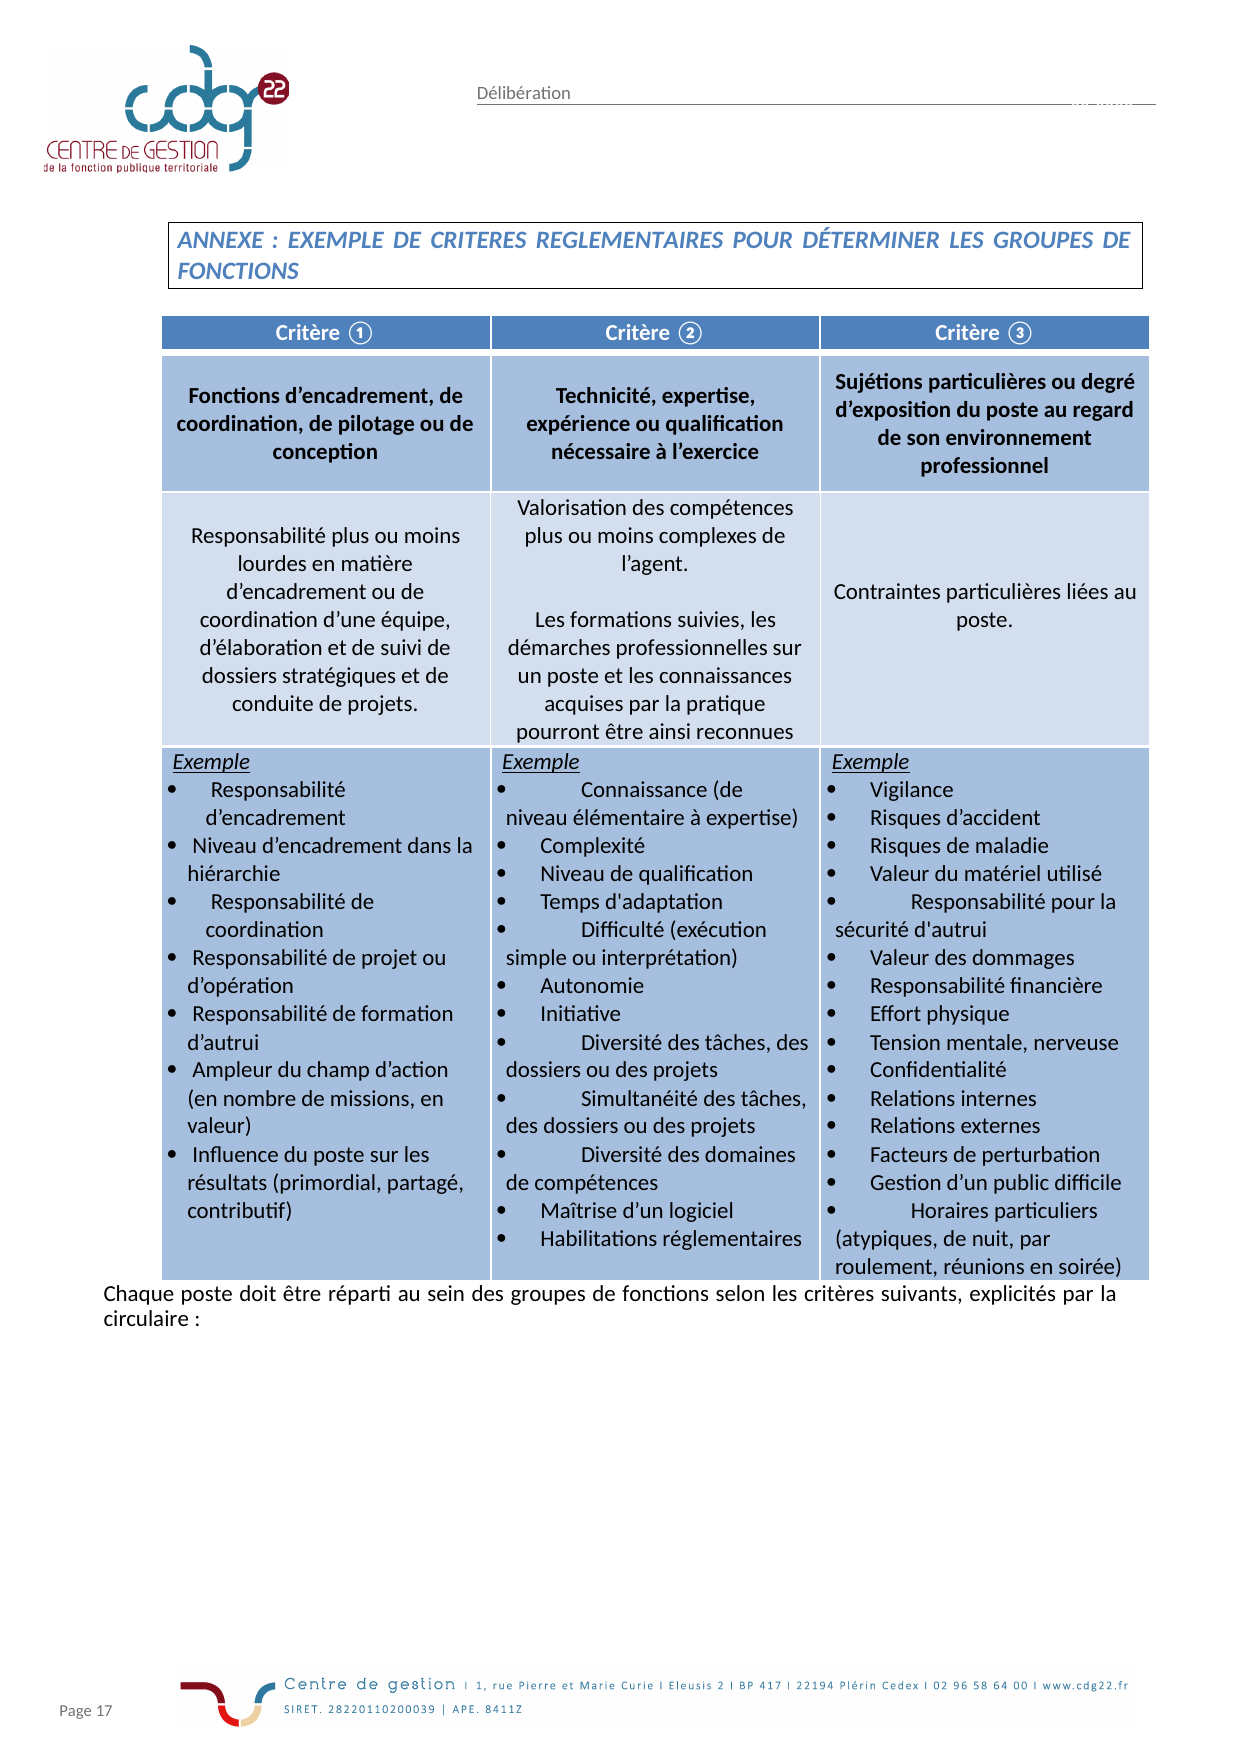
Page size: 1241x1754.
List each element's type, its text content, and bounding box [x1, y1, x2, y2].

table_cell Exemple Vigilance Risques d’accident Risques de maladie Valeur du matériel utilisé Responsabilité pour la sécurité d'autrui Valeur des dommages Responsabilité financière Effort physique Tension mentale, nerveuse Confidentialité Relations internes Relations externes Facteurs de perturbation Gestion d’un public difficile Horaires particuliers (atypiques, de nuit, par roulement, réunions en soirée) [821, 748, 1149, 1280]
table_header Critère ② [492, 316, 819, 349]
table_cell Technicité, expertise, expérience ou qualification nécessaire à l’exercice [492, 356, 819, 491]
text Chaque poste doit être réparti au sein des groupes de fonctions selon les critères suivants, explicités par la circulaire : [103, 1282, 1120, 1332]
table_cell Sujétions particulières ou degré d’exposition du poste au regard de son environnement professionnel [821, 356, 1149, 491]
text ANNEXE : EXEMPLE DE CRITERES REGLEMENTAIRES Pour déterminer lES GROUPES DE FONCTIONS [169, 223, 1142, 288]
table_header Critère ① [162, 316, 490, 349]
table_cell Exemple Responsabilité d’encadrement Niveau d’encadrement dans la hiérarchie Responsabilité de coordination Responsabilité de projet ou d’opération Responsabilité de formation d’autrui Ampleur du champ d’action (en nombre de missions, en valeur) Influence du poste sur les résultats (primordial, partagé, contributif) [162, 748, 490, 1280]
table_header Critère ③ [821, 316, 1149, 349]
table_cell Fonctions d’encadrement, de coordination, de pilotage ou de conception [162, 356, 490, 491]
table_cell Exemple Connaissance (de niveau élémentaire à expertise) Complexité Niveau de qualification Temps d'adaptation Difficulté (exécution simple ou interprétation) Autonomie Initiative Diversité des tâches, des dossiers ou des projets Simultanéité des tâches, des dossiers ou des projets Diversité des domaines de compétences Maîtrise d’un logiciel Habilitations réglementaires [492, 748, 819, 1280]
table_cell Valorisation des compétences plus ou moins complexes de l’agent. Les formations suivies, les démarches professionnelles sur un poste et les connaissances acquises par la pratique pourront être ainsi reconnues [491, 493, 820, 745]
picture [177, 1667, 1134, 1731]
table_cell Contraintes particulières liées au poste. [821, 493, 1149, 745]
picture [43, 45, 289, 173]
table_cell Responsabilité plus ou moins lourdes en matière d’encadrement ou de coordination d’une équipe, d’élaboration et de suivi de dossiers stratégiques et de conduite de projets. [162, 493, 490, 745]
